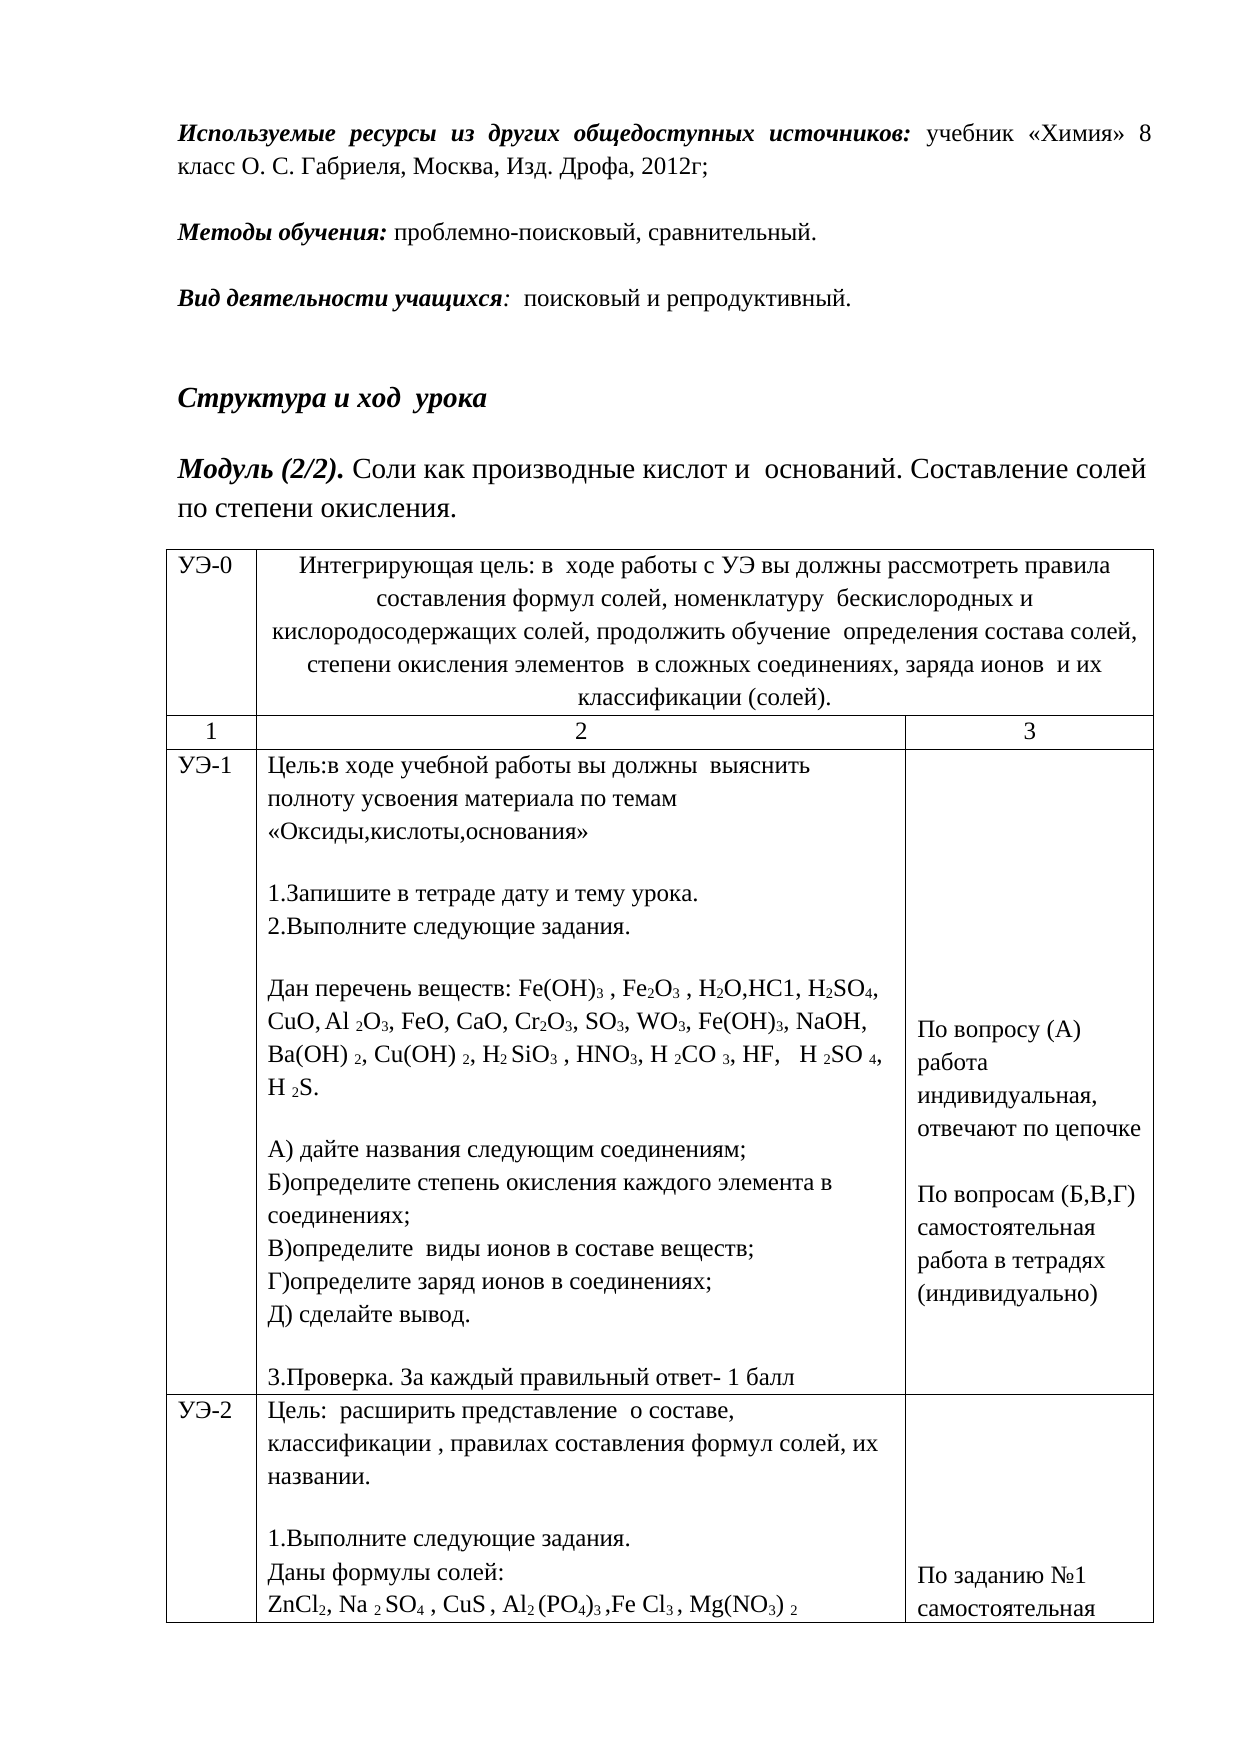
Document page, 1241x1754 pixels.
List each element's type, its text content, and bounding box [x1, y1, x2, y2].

table_cell УЭ-2 [167, 1395, 256, 1622]
text Вид деятельности учащихся: поисковый и репродуктивный. [177, 283, 1152, 312]
table_cell УЭ-1 [167, 750, 256, 1394]
text Методы обучения: проблемно-поисковый, сравнительный. [177, 217, 1152, 246]
text Структура и ход урока [177, 380, 1152, 414]
table_cell 3 [906, 716, 1153, 749]
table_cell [906, 1395, 1153, 1622]
table_cell 1 [167, 716, 256, 749]
table_cell Цель:в ходе учебной работы вы должны выяснить полноту усвоения материала по темам «Оксиды,кислоты,основания» 1.Запишите в тетраде дату и тему урока. 2.Выполните следующие задания. Дан перечень веществ: Fe(OH)3 , Fe2O3 , H2O,НС1, H2SO4, CuO, Al 2O3, FeO, CaO, Cr2O3, SO3, WO3, Fe(OH)3, NaOH, Ba(OH) 2, Cu(OH) 2, H2 SiO3 , HNO3, H 2CO 3, HF, H 2SO 4, H 2S. А) дайте названия следующим соединениям; Б)определите степень окисления каждого элемента в соединениях; В)определите виды ионов в составе веществ; Г)определите заряд ионов в соединениях; Д) сделайте вывод. 3.Проверка. За каждый правильный ответ- 1 балл [257, 750, 905, 1394]
table_cell 2 [257, 716, 905, 749]
text Модуль (2/2). Соли как производные кислот и оснований. Составление солей по степени окисления. [177, 451, 1152, 523]
table_cell По вопросу (А) работа индивидуальная, отвечают по цепочке По вопросам (Б,В,Г) самостоятельная работа в тетрадях (индивидуально) [906, 750, 1153, 1394]
text Используемые ресурсы из других общедоступных источников: учебник «Химия» 8 класс О. С. Габриеля, Москва, Изд. Дрофа, 2012г; [177, 118, 1152, 180]
table_header УЭ-0 [167, 550, 256, 715]
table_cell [257, 1395, 905, 1622]
table_header Интегрирующая цель: в ходе работы с УЭ вы должны рассмотреть правила составления формул солей, номенклатуру бескислородных и кислородосодержащих солей, продолжить обучение определения состава солей, степени окисления элементов в сложных соединениях, заряда ионов и их классификации (солей). [257, 550, 1153, 715]
